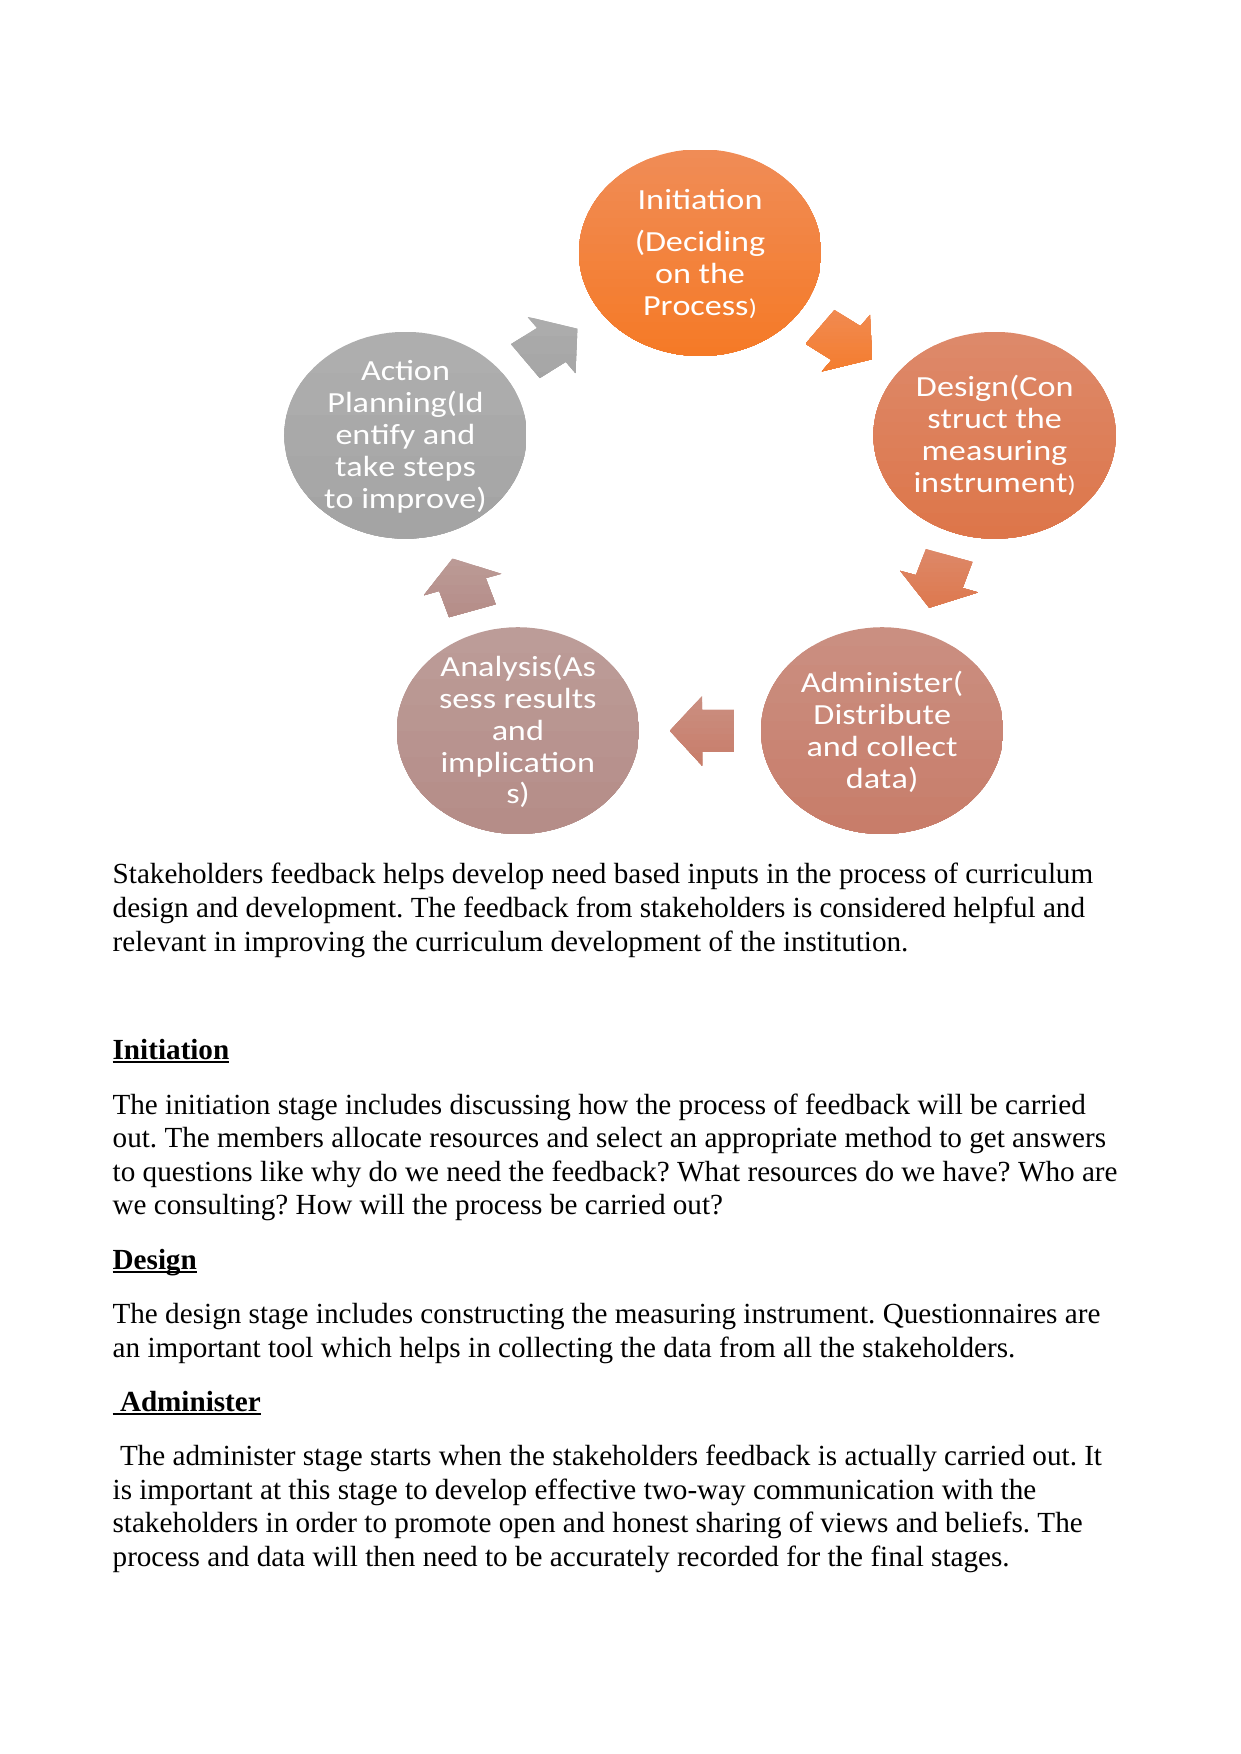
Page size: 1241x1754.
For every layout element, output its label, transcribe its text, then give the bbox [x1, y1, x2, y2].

text The administer stage starts when the stakeholders feedback is actually carried out. It is important at this stage to develop effective two-way communication with the stakeholders in order to promote open and honest sharing of views and beliefs. The process and data will then need to be accurately recorded for the final stages. [112, 1438, 1128, 1573]
text Stakeholders feedback helps develop need based inputs in the process of curriculum design and development. The feedback from stakeholders is considered helpful and relevant in improving the curriculum development of the institution. [112, 857, 1128, 957]
text Design [112, 1242, 1128, 1275]
text The design stage includes constructing the measuring instrument. Questionnaires are an important tool which helps in collecting the data from all the stakeholders. [112, 1296, 1128, 1363]
text Initiation [112, 1032, 1128, 1066]
text The initiation stage includes discussing how the process of feedback will be carried out. The members allocate resources and select an appropriate method to get answers to questions like why do we need the feedback? What resources do we have? Who are we consulting? How will the process be carried out? [112, 1087, 1128, 1221]
text Administer [112, 1384, 1128, 1418]
